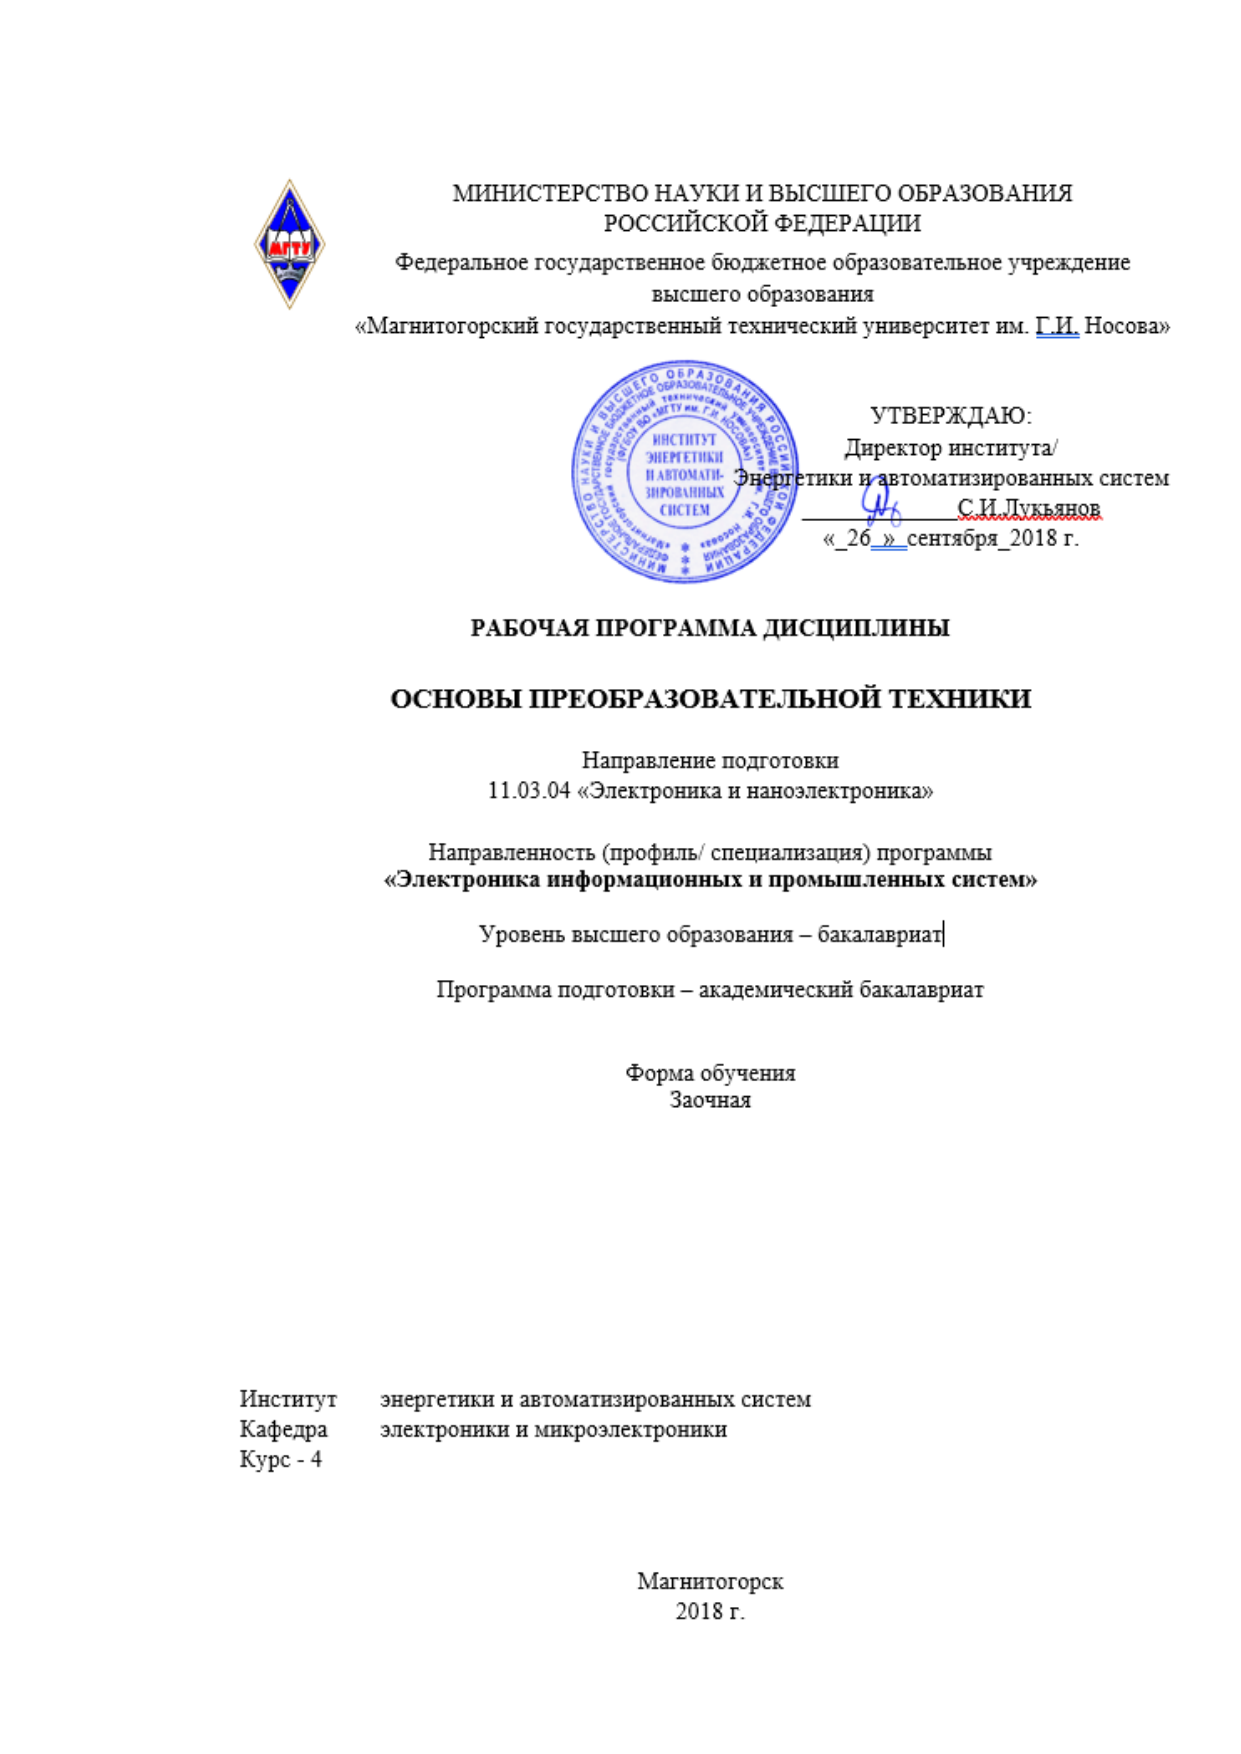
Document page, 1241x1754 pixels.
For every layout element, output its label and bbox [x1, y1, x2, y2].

picture [177, 118, 1224, 1636]
